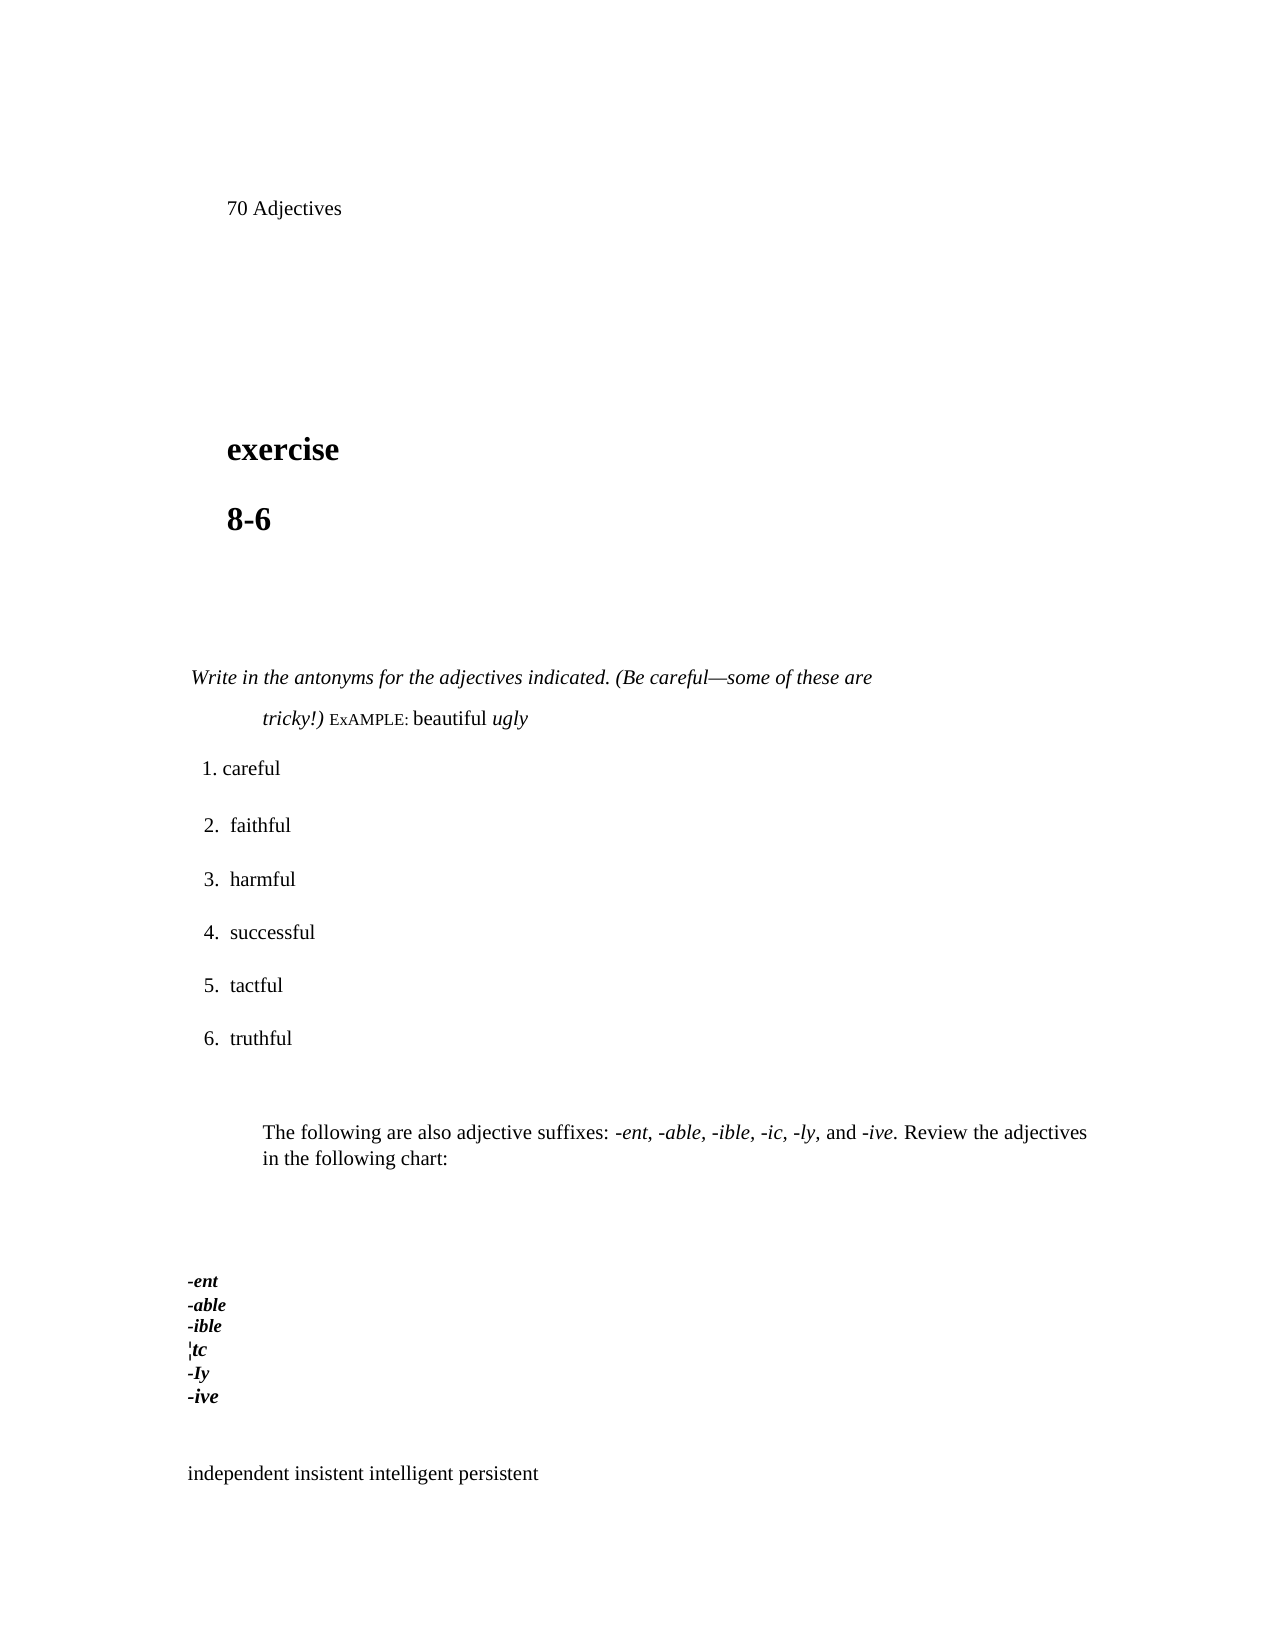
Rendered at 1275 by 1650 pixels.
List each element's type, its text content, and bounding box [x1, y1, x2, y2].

text 1. careful [202, 755, 1087, 780]
text 5. tactful [198, 944, 1087, 997]
text 3. harmful [198, 837, 1087, 891]
text 6. truthful [198, 997, 1087, 1050]
text ¦tc [187, 1337, 1087, 1361]
text 70 Adjectives [187, 150, 1087, 220]
text 2. faithful [198, 784, 1087, 837]
text exercise [187, 397, 1087, 467]
text -Iy [187, 1362, 1087, 1384]
text 8-6 [187, 467, 1087, 537]
text -ible [187, 1315, 1087, 1337]
text -ive [187, 1384, 1087, 1408]
text -ent [187, 1270, 1087, 1292]
text -able [187, 1293, 1087, 1315]
text Write in the antonyms for the adjectives indicated. (Be careful—some of these are tricky!) ExAMPLE: beautiful ugly [191, 648, 880, 730]
text 4. successful [198, 891, 1087, 944]
text The following are also adjective suffixes: -ent, -able, -ible, -ic, -ly, and -ive. Review the adjectives in the following chart: [262, 1117, 1087, 1170]
text independent insistent intelligent persistent [187, 1458, 1087, 1485]
